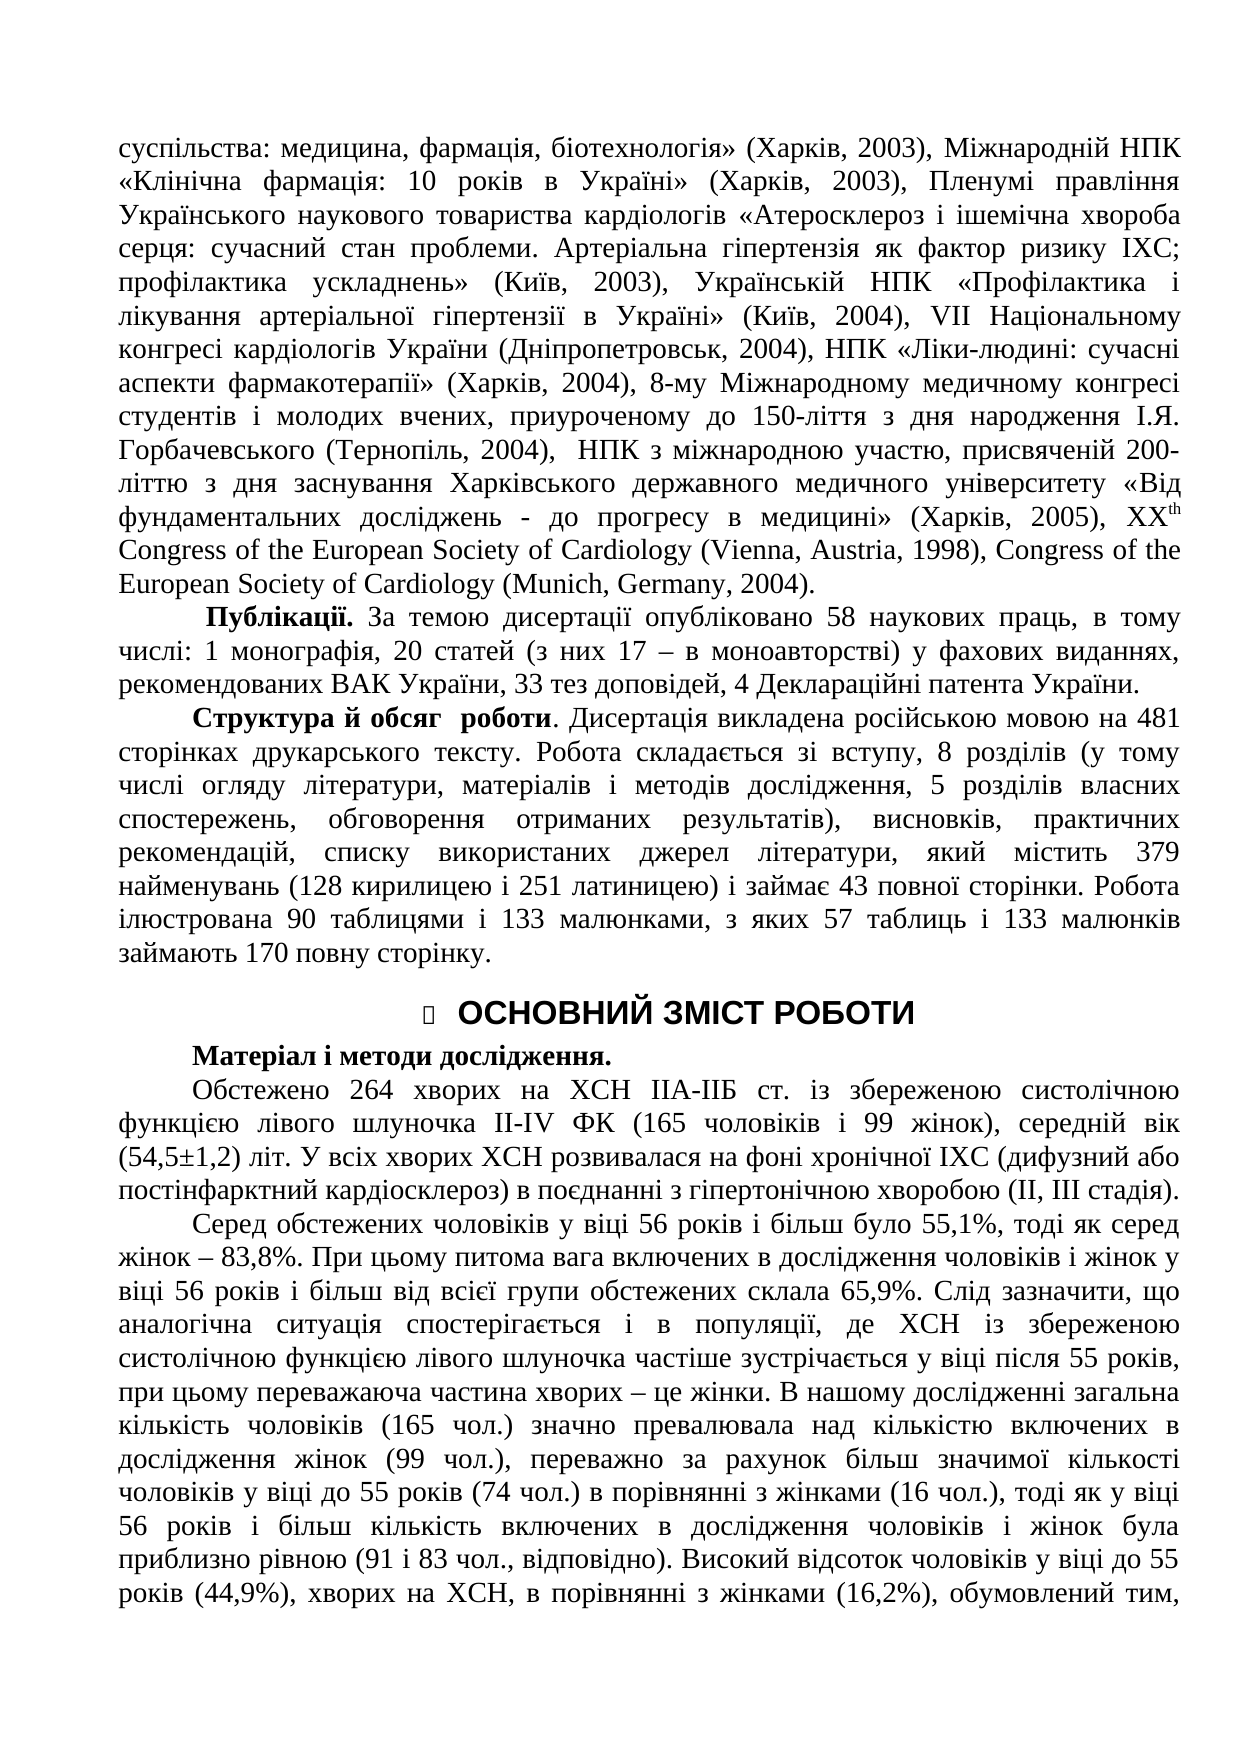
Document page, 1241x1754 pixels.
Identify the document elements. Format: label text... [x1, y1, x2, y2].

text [118, 1206, 1181, 1608]
text Обстежено 264 хворих на ХСН IIА-IIБ ст. із збереженою систолічною функцією лівого шлуночка II-IV ФК (165 чоловіків і 99 жінок), середній вік (54,5±1,2) літ. У всіх хворих ХСН розвивалася на фоні хронічної ІХС (дифузний або постінфарктний кардіосклероз) в поєднанні з гіпертонічною хворобою (II, III стадія). [118, 1072, 1181, 1206]
text Матеріал і методи дослідження. [118, 1038, 1181, 1072]
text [118, 130, 1181, 599]
text Публікації. За темою дисертації опубліковано 58 наукових праць, в тому числі: 1 монографія, 20 статей (з них 17 – в моноавторстві) у фахових виданнях, рекомендованих ВАК України, 33 тез доповідей, 4 Деклараційні патента України. [118, 599, 1181, 700]
text Структура й обсяг роботи. Дисертація викладена російською мовою на 481 сторінках друкарського тексту. Робота складається зі вступу, 8 розділів (у тому числі огляду літератури, матеріалів і методів дослідження, 5 розділів власних спостережень, обговорення отриманих результатів), висновків, практичних рекомендацій, списку використаних джерел літератури, який містить 379 найменувань (128 кирилицею і 251 латиницею) і займає 43 повної сторінки. Робота ілюстрована 90 таблицями і 133 малюнками, з яких 57 таблиць і 133 малюнків займають 170 повну сторінку. [118, 700, 1181, 968]
subtitle ОСНОВНИЙ ЗМІСТ РОБОТИ [156, 993, 1181, 1032]
